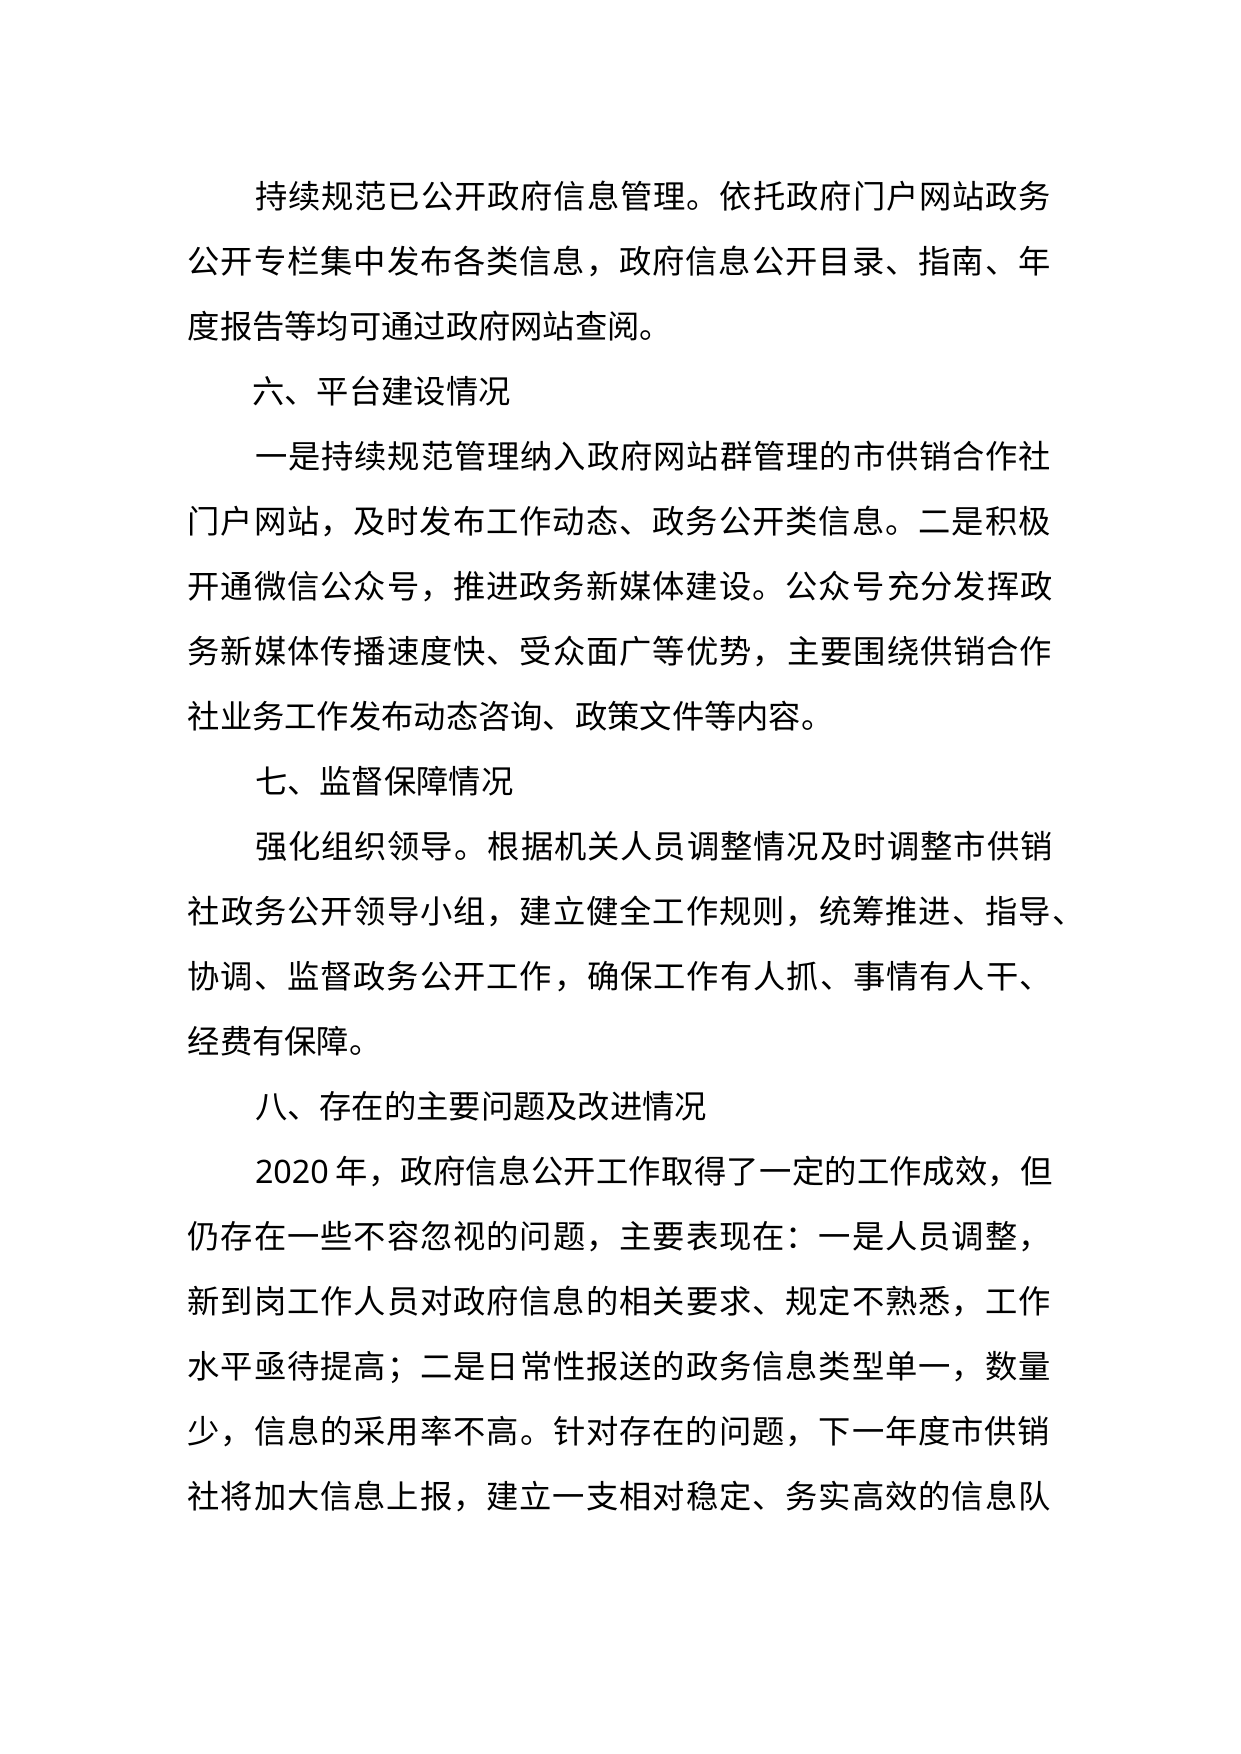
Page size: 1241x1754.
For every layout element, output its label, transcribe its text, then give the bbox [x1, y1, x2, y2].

text 六、平台建设情况 [187, 357, 1053, 422]
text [187, 1137, 1053, 1527]
text 强化组织领导。根据机关人员调整情况及时调整市供销社政务公开领导小组，建立健全工作规则，统筹推进、指导、协调、监督政务公开工作，确保工作有人抓、事情有人干、经费有保障。 [187, 812, 1053, 1072]
text 一是持续规范管理纳入政府网站群管理的市供销合作社门户网站，及时发布工作动态、政务公开类信息。二是积极开通微信公众号，推进政务新媒体建设。公众号充分发挥政务新媒体传播速度快、受众面广等优势，主要围绕供销合作社业务工作发布动态咨询、政策文件等内容。 [187, 422, 1053, 747]
text 持续规范已公开政府信息管理。依托政府门户网站政务公开专栏集中发布各类信息，政府信息公开目录、指南、年度报告等均可通过政府网站查阅。 [187, 162, 1053, 357]
text 八、存在的主要问题及改进情况 [187, 1072, 1053, 1137]
text 七、监督保障情况 [187, 747, 1053, 812]
